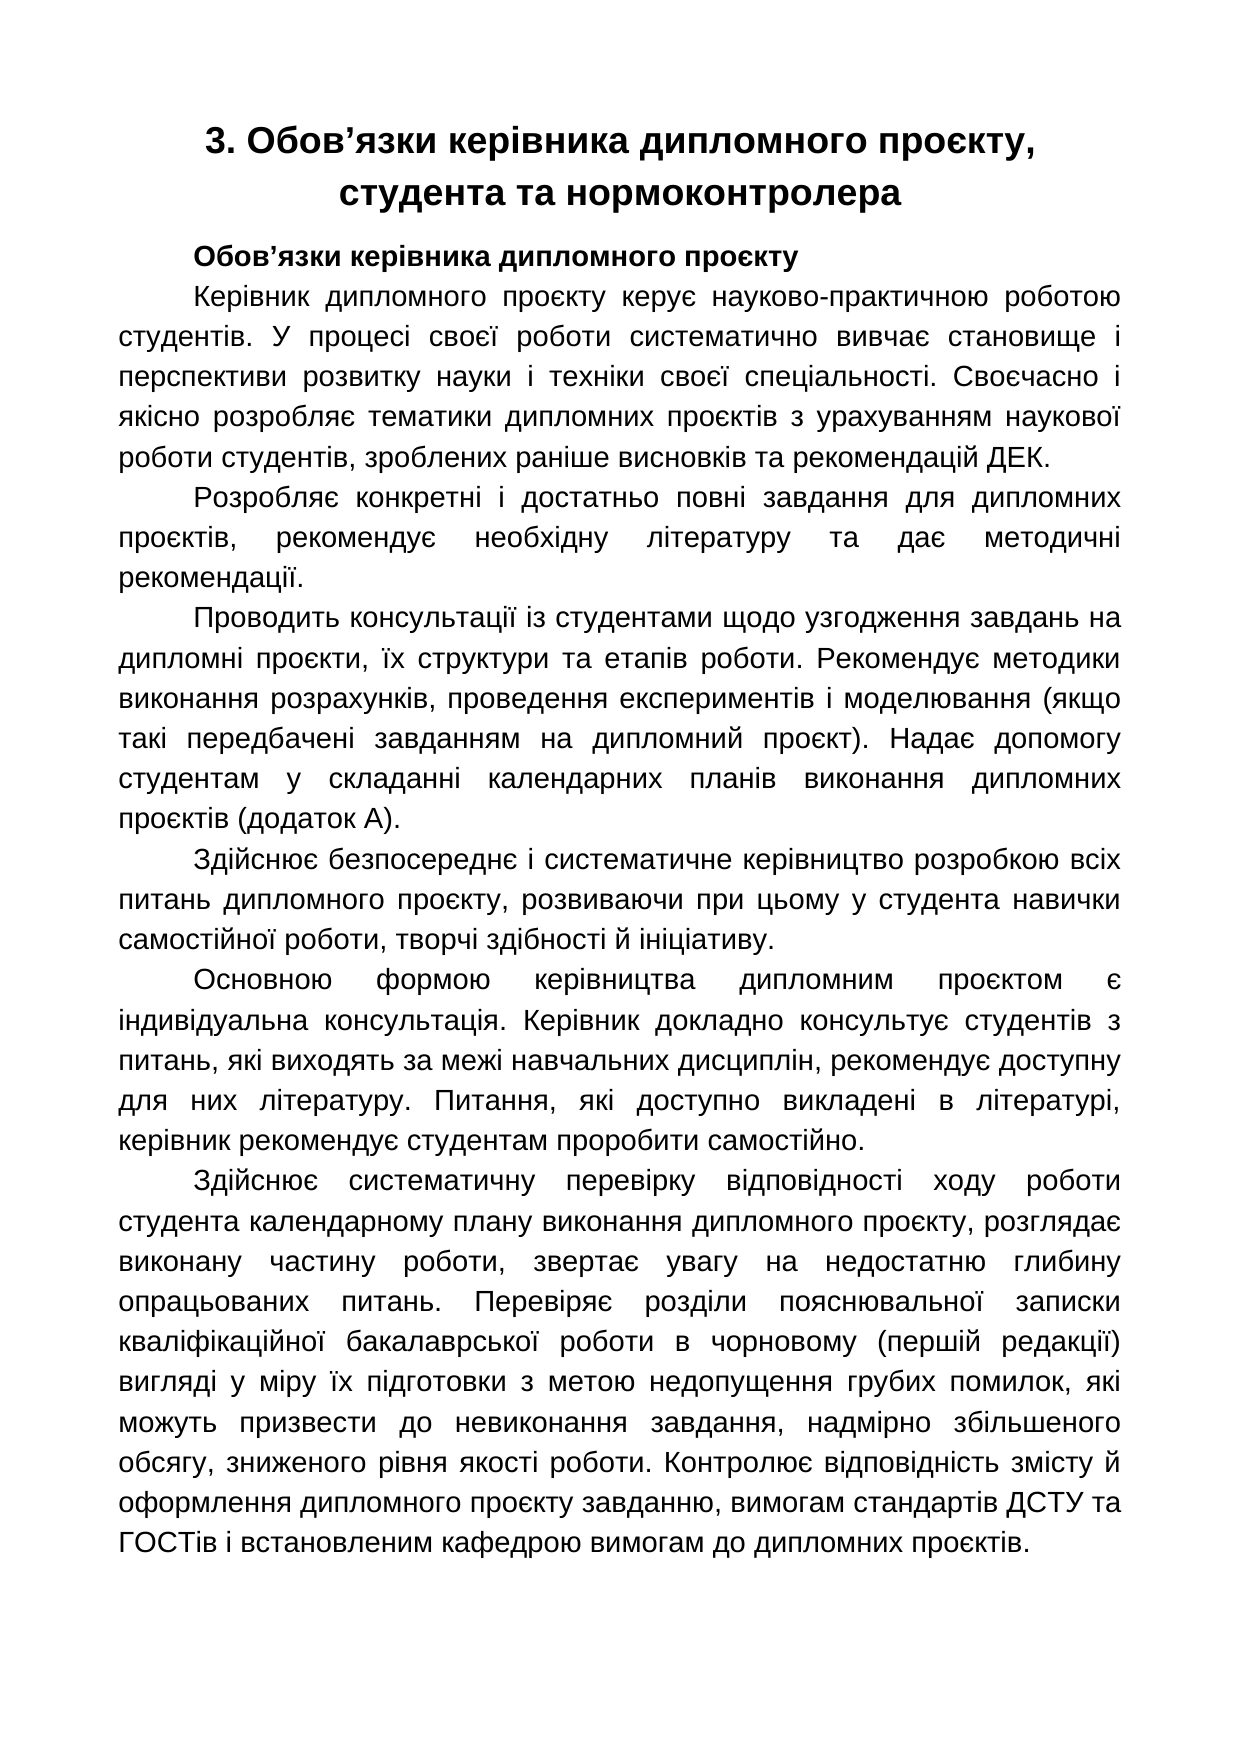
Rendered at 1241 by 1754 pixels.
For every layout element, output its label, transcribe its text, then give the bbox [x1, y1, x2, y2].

text 3. Обов’язки керівника дипломного проєкту, [118, 118, 1122, 161]
text Проводить консультації із студентами щодо узгодження завдань на дипломні проєкти, їх структури та етапів роботи. Рекомендує методики виконання розрахунків, проведення експериментів і моделювання (якщо такі передбачені завданням на дипломний проєкт). Надає допомогу студентам у складанні календарних планів виконання дипломних проєктів (додаток А). [118, 601, 1122, 835]
text Здійснює безпосереднє і систематичне керівництво розробкою всіх питань дипломного проєкту, розвиваючи при цьому у студента навички самостійної роботи, творчі здібності й ініціативу. [118, 842, 1122, 956]
text студента та нормоконтролера [118, 170, 1122, 213]
text Основною формою керівництва дипломним проєктом є індивідуальна консультація. Керівник докладно консультує студентів з питань, які виходять за межі навчальних дисциплін, рекомендує доступну для них літературу. Питання, які доступно викладені в літературі, керівник рекомендує студентам проробити самостійно. [118, 962, 1122, 1157]
text Розробляє конкретні і достатньо повні завдання для дипломних проєктів, рекомендує необхідну літературу та дає методичні рекомендації. [118, 480, 1122, 594]
text Керівник дипломного проєкту керує науково-практичною роботою студентів. У процесі своєї роботи систематично вивчає становище і перспективи розвитку науки і техніки своєї спеціальності. Своєчасно і якісно розробляє тематики дипломних проєктів з урахуванням наукової роботи студентів, зроблених раніше висновків та рекомендацій ДЕК. [118, 279, 1122, 473]
text Здійснює систематичну перевірку відповідності ходу роботи студента календарному плану виконання дипломного проєкту, розглядає виконану частину роботи, звертає увагу на недостатню глибину опрацьованих питань. Перевіряє розділи пояснювальної записки кваліфікаційної бакалаврської роботи в чорновому (першій редакції) вигляді у міру їх підготовки з метою недопущення грубих помилок, які можуть призвести до невиконання завдання, надмірно збільшеного обсягу, зниженого рівня якості роботи. Контролює відповідність змісту й оформлення дипломного проєкту завданню, вимогам стандартів ДСТУ та ГОСТів і встановленим кафедрою вимогам до дипломних проєктів. [118, 1163, 1122, 1559]
subtitle Обов’язки керівника дипломного проєкту [118, 239, 1122, 272]
